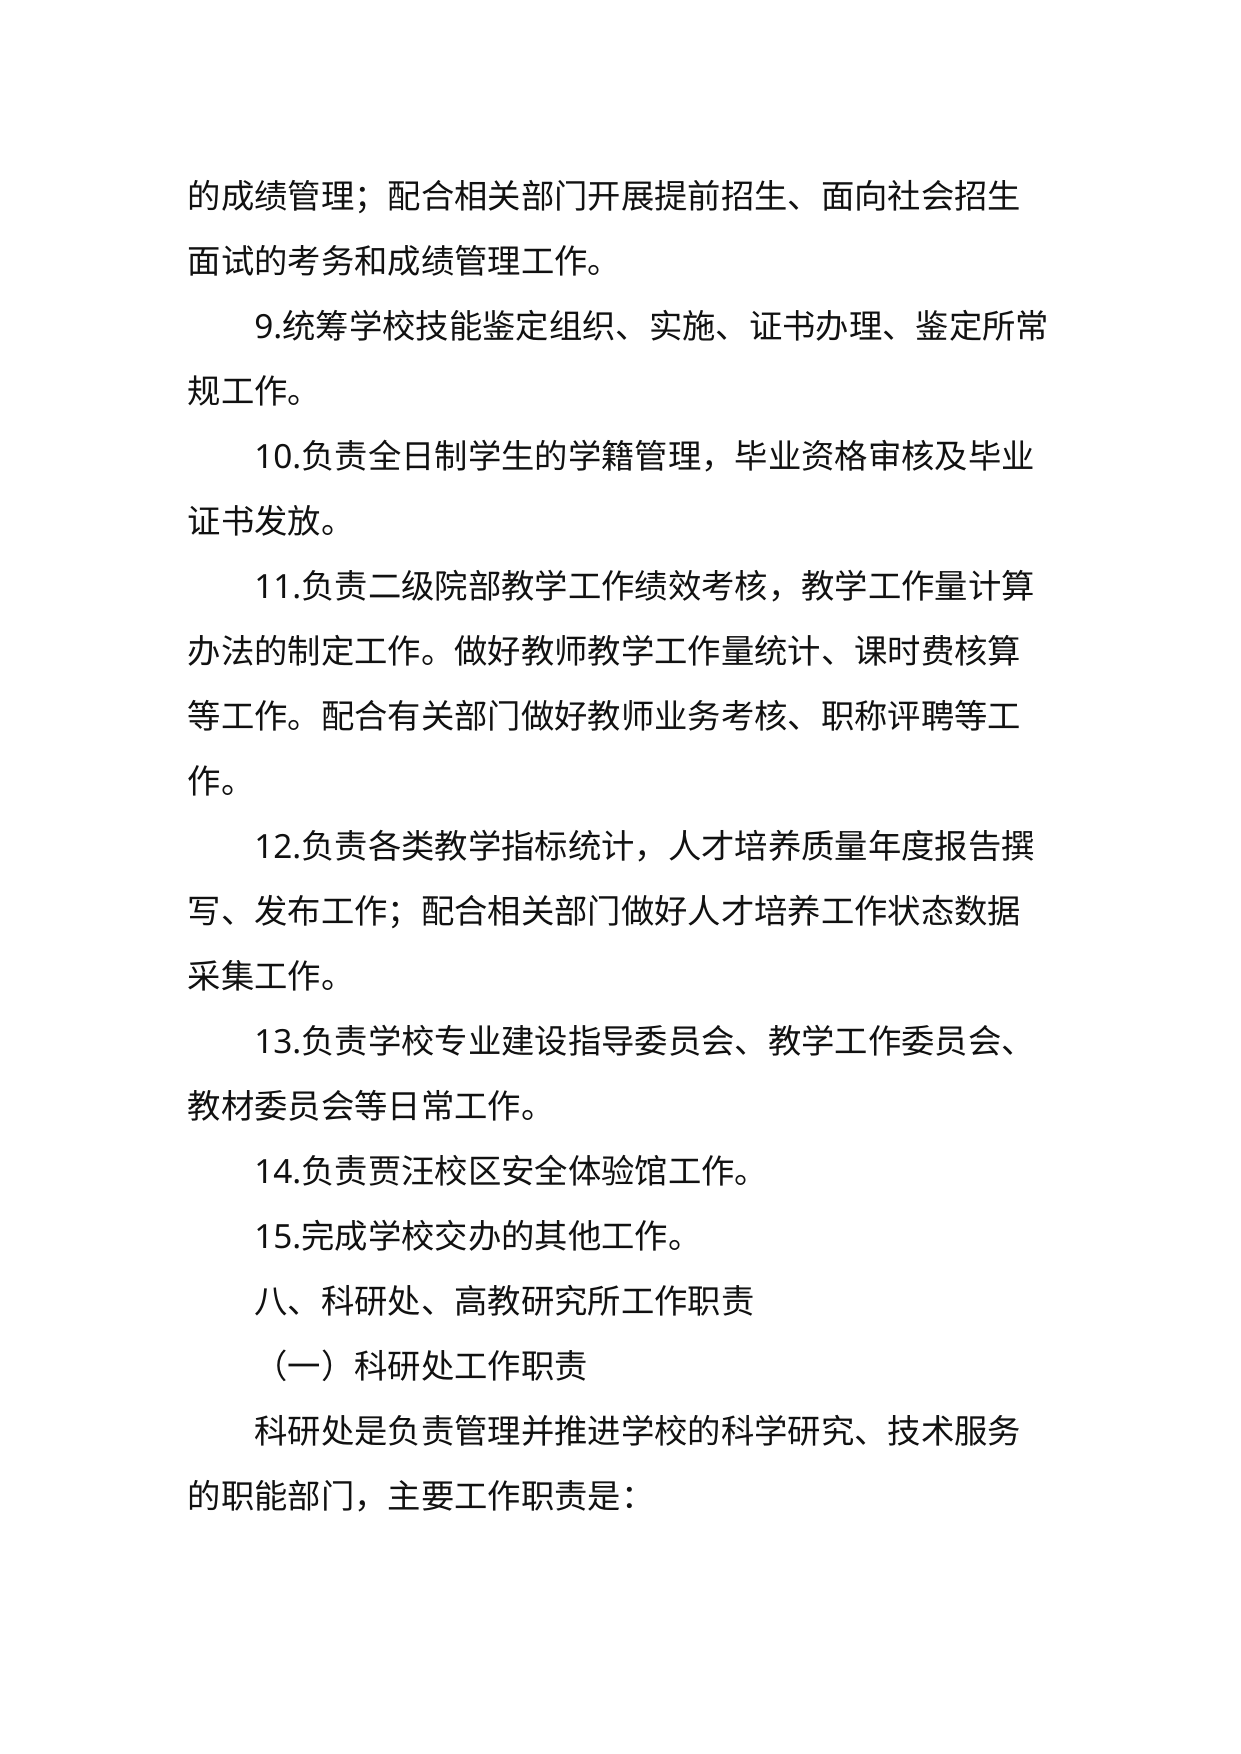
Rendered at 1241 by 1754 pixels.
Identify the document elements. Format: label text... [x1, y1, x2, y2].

text 10.负责全日制学生的学籍管理，毕业资格审核及毕业证书发放。 [187, 422, 1053, 552]
text 11.负责二级院部教学工作绩效考核，教学工作量计算办法的制定工作。做好教师教学工作量统计、课时费核算等工作。配合有关部门做好教师业务考核、职称评聘等工作。 [187, 552, 1053, 812]
text 12.负责各类教学指标统计，人才培养质量年度报告撰写、发布工作；配合相关部门做好人才培养工作状态数据采集工作。 [187, 812, 1053, 1007]
text 八、科研处、高教研究所工作职责 [187, 1267, 1053, 1332]
text 9.统筹学校技能鉴定组织、实施、证书办理、鉴定所常规工作。 [187, 292, 1053, 422]
text 14.负责贾汪校区安全体验馆工作。 [187, 1137, 1053, 1202]
text （一）科研处工作职责 [187, 1332, 1053, 1397]
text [187, 162, 1053, 292]
text 科研处是负责管理并推进学校的科学研究、技术服务的职能部门，主要工作职责是： [187, 1397, 1053, 1527]
text 13.负责学校专业建设指导委员会、教学工作委员会、教材委员会等日常工作。 [187, 1007, 1053, 1137]
text 15.完成学校交办的其他工作。 [187, 1202, 1053, 1267]
